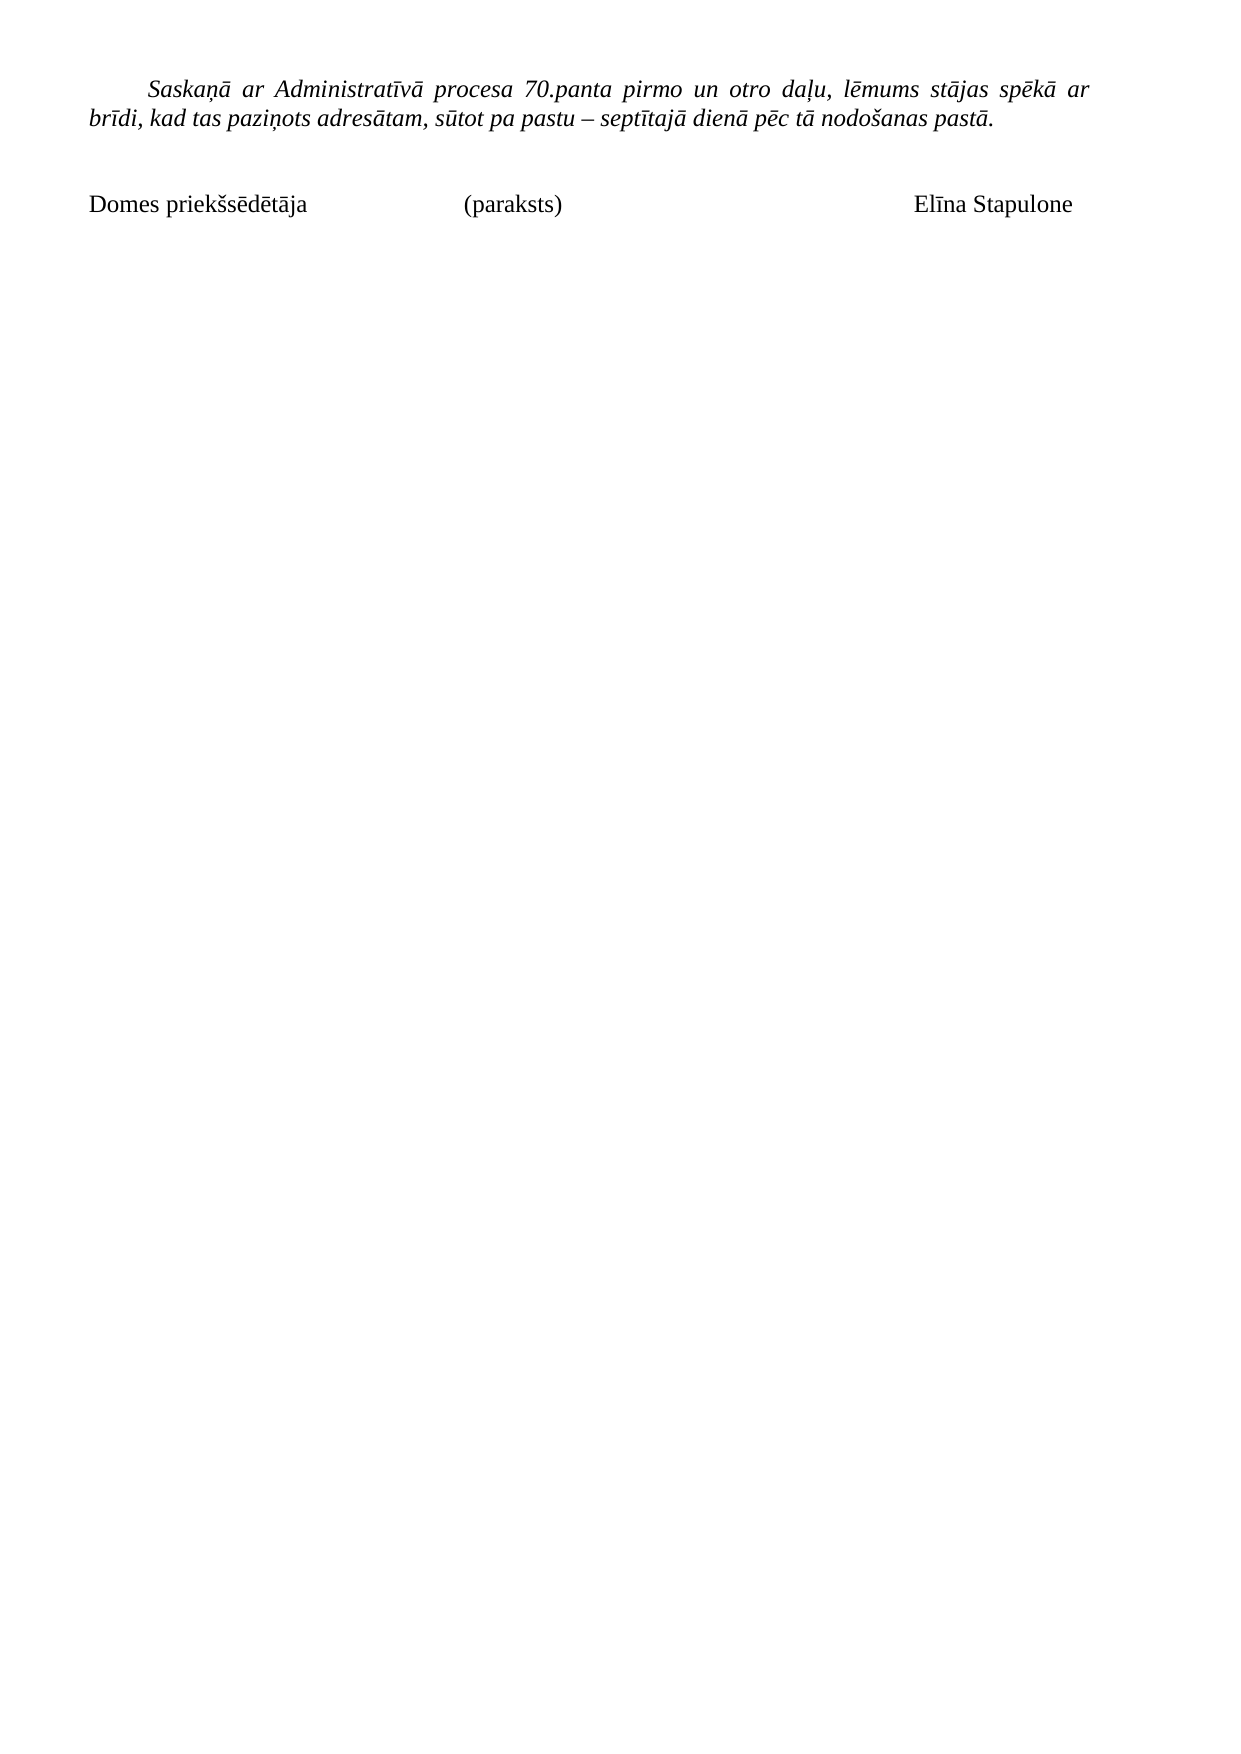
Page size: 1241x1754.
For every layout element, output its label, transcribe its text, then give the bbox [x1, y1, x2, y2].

text Domes priekšsēdētāja (paraksts) Elīna Stapulone [89, 189, 1092, 218]
text Saskaņā ar Administratīvā procesa 70.panta pirmo un otro daļu, lēmums stājas spēkā ar brīdi, kad tas paziņots adresātam, sūtot pa pastu – septītajā dienā pēc tā nodošanas pastā. [89, 74, 1092, 131]
